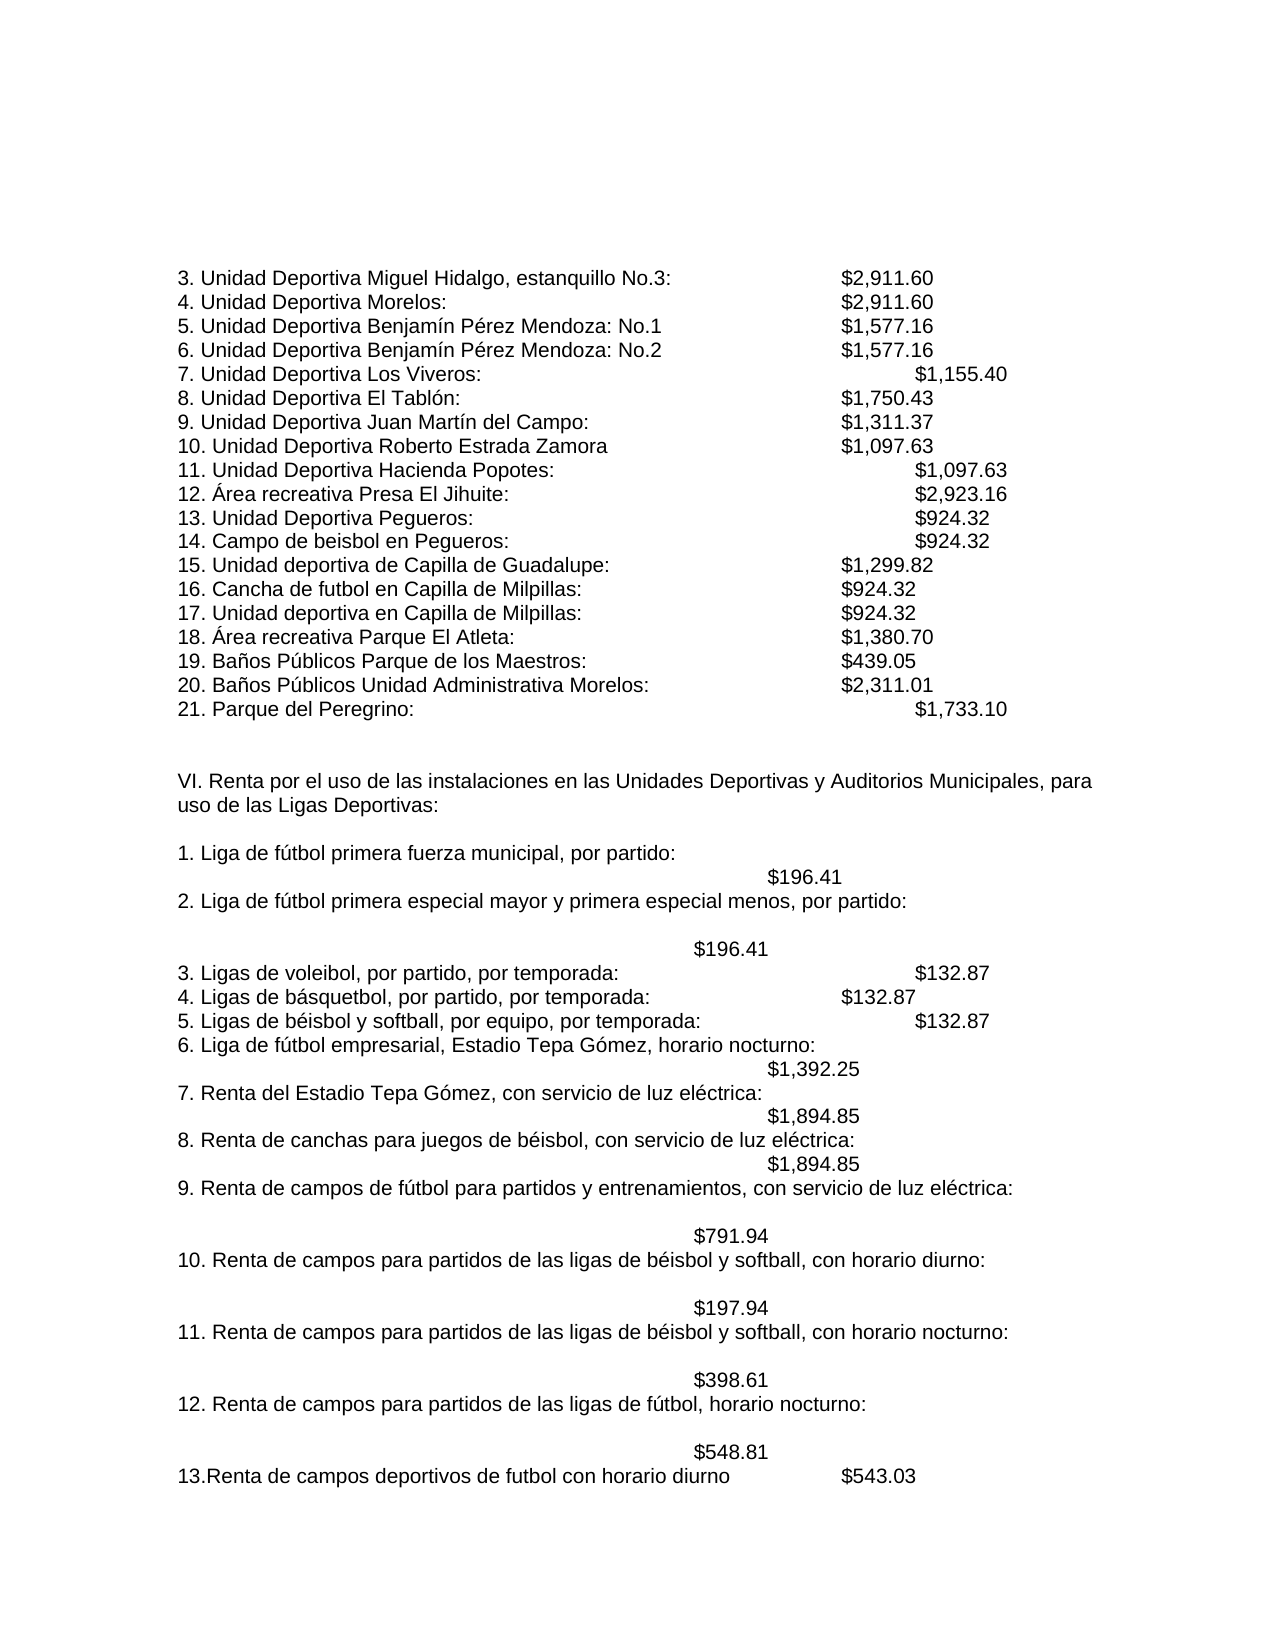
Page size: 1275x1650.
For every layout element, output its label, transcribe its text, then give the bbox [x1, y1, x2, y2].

text 1. Liga de fútbol primera fuerza municipal, por partido: $196.41 [177, 841, 1098, 889]
text 6. Unidad Deportiva Benjamín Pérez Mendoza: No.2 $1,577.16 [177, 338, 1098, 362]
text 2. Liga de fútbol primera especial mayor y primera especial menos, por partido: $196.41 [177, 889, 1098, 961]
text VI. Renta por el uso de las instalaciones en las Unidades Deportivas y Auditorios Municipales, para uso de las Ligas Deportivas: [177, 769, 1098, 817]
text 14. Campo de beisbol en Pegueros: $924.32 [177, 529, 1098, 553]
text 3. Ligas de voleibol, por partido, por temporada: $132.87 [177, 961, 1098, 984]
text 3. Unidad Deportiva Miguel Hidalgo, estanquillo No.3: $2,911.60 [177, 266, 1098, 290]
text 10. Unidad Deportiva Roberto Estrada Zamora $1,097.63 [177, 433, 1098, 457]
text 8. Unidad Deportiva El Tablón: $1,750.43 [177, 386, 1098, 409]
text 17. Unidad deportiva en Capilla de Milpillas: $924.32 [177, 601, 1098, 625]
text 13.Renta de campos deportivos de futbol con horario diurno $543.03 [177, 1464, 1098, 1488]
text 8. Renta de canchas para juegos de béisbol, con servicio de luz eléctrica: $1,894.85 [177, 1128, 1098, 1176]
text 12. Área recreativa Presa El Jihuite: $2,923.16 [177, 481, 1098, 505]
text 7. Renta del Estadio Tepa Gómez, con servicio de luz eléctrica: $1,894.85 [177, 1080, 1098, 1128]
text 21. Parque del Peregrino: $1,733.10 [177, 697, 1098, 721]
text 6. Liga de fútbol empresarial, Estadio Tepa Gómez, horario nocturno: $1,392.25 [177, 1032, 1098, 1080]
text 19. Baños Públicos Parque de los Maestros: $439.05 [177, 649, 1098, 673]
text 5. Ligas de béisbol y softball, por equipo, por temporada: $132.87 [177, 1008, 1098, 1032]
text 10. Renta de campos para partidos de las ligas de béisbol y softball, con horario diurno: $197.94 [177, 1248, 1098, 1320]
text 4. Ligas de básquetbol, por partido, por temporada: $132.87 [177, 984, 1098, 1008]
text 20. Baños Públicos Unidad Administrativa Morelos: $2,311.01 [177, 673, 1098, 697]
text 4. Unidad Deportiva Morelos: $2,911.60 [177, 290, 1098, 314]
text 18. Área recreativa Parque El Atleta: $1,380.70 [177, 625, 1098, 649]
text 9. Unidad Deportiva Juan Martín del Campo: $1,311.37 [177, 409, 1098, 433]
text 9. Renta de campos de fútbol para partidos y entrenamientos, con servicio de luz eléctrica: $791.94 [177, 1176, 1098, 1248]
text 16. Cancha de futbol en Capilla de Milpillas: $924.32 [177, 577, 1098, 601]
text 11. Renta de campos para partidos de las ligas de béisbol y softball, con horario nocturno: $398.61 [177, 1320, 1098, 1392]
text 15. Unidad deportiva de Capilla de Guadalupe: $1,299.82 [177, 553, 1098, 577]
text 5. Unidad Deportiva Benjamín Pérez Mendoza: No.1 $1,577.16 [177, 314, 1098, 338]
text 7. Unidad Deportiva Los Viveros: $1,155.40 [177, 362, 1098, 386]
text 13. Unidad Deportiva Pegueros: $924.32 [177, 505, 1098, 529]
text 11. Unidad Deportiva Hacienda Popotes: $1,097.63 [177, 457, 1098, 481]
text 12. Renta de campos para partidos de las ligas de fútbol, horario nocturno: $548.81 [177, 1392, 1098, 1464]
